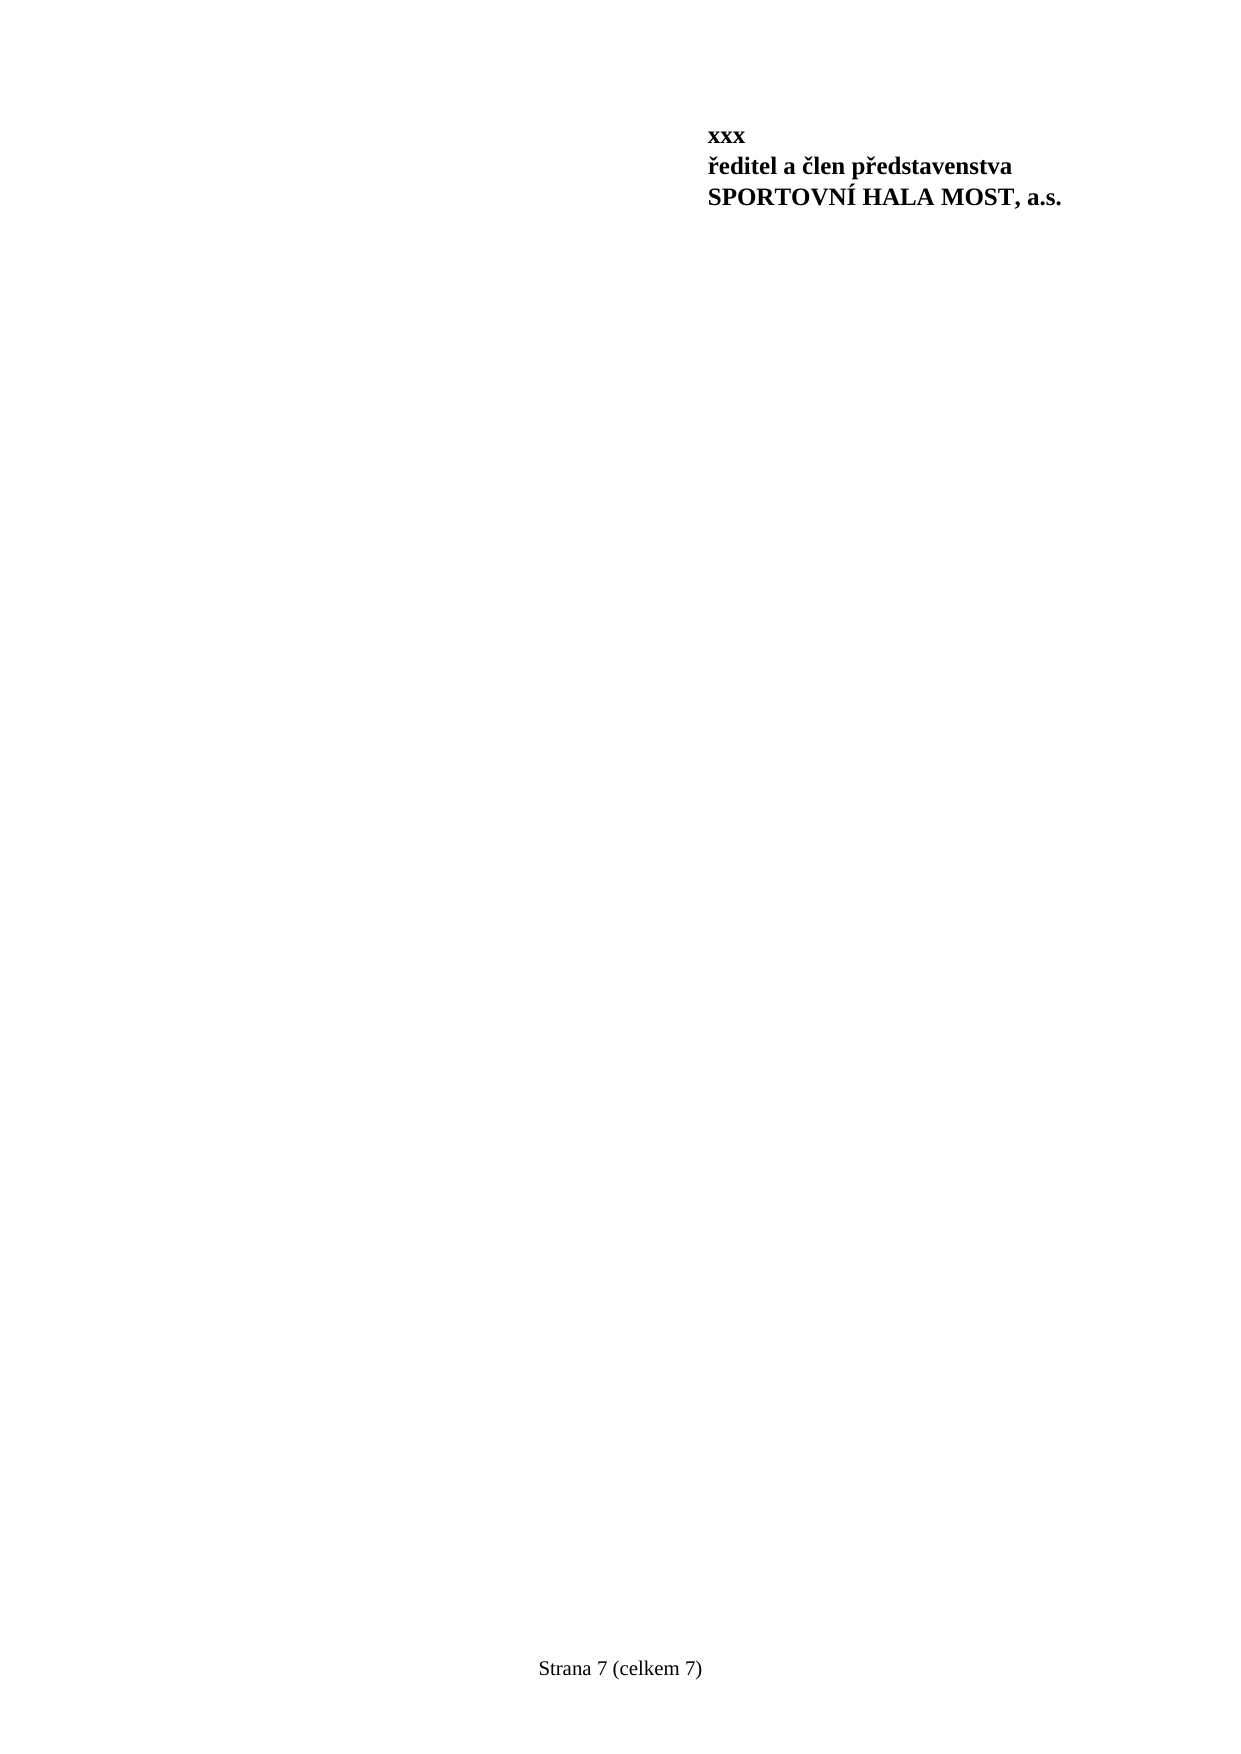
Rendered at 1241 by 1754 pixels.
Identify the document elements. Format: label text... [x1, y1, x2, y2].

text xxx [148, 118, 1092, 149]
